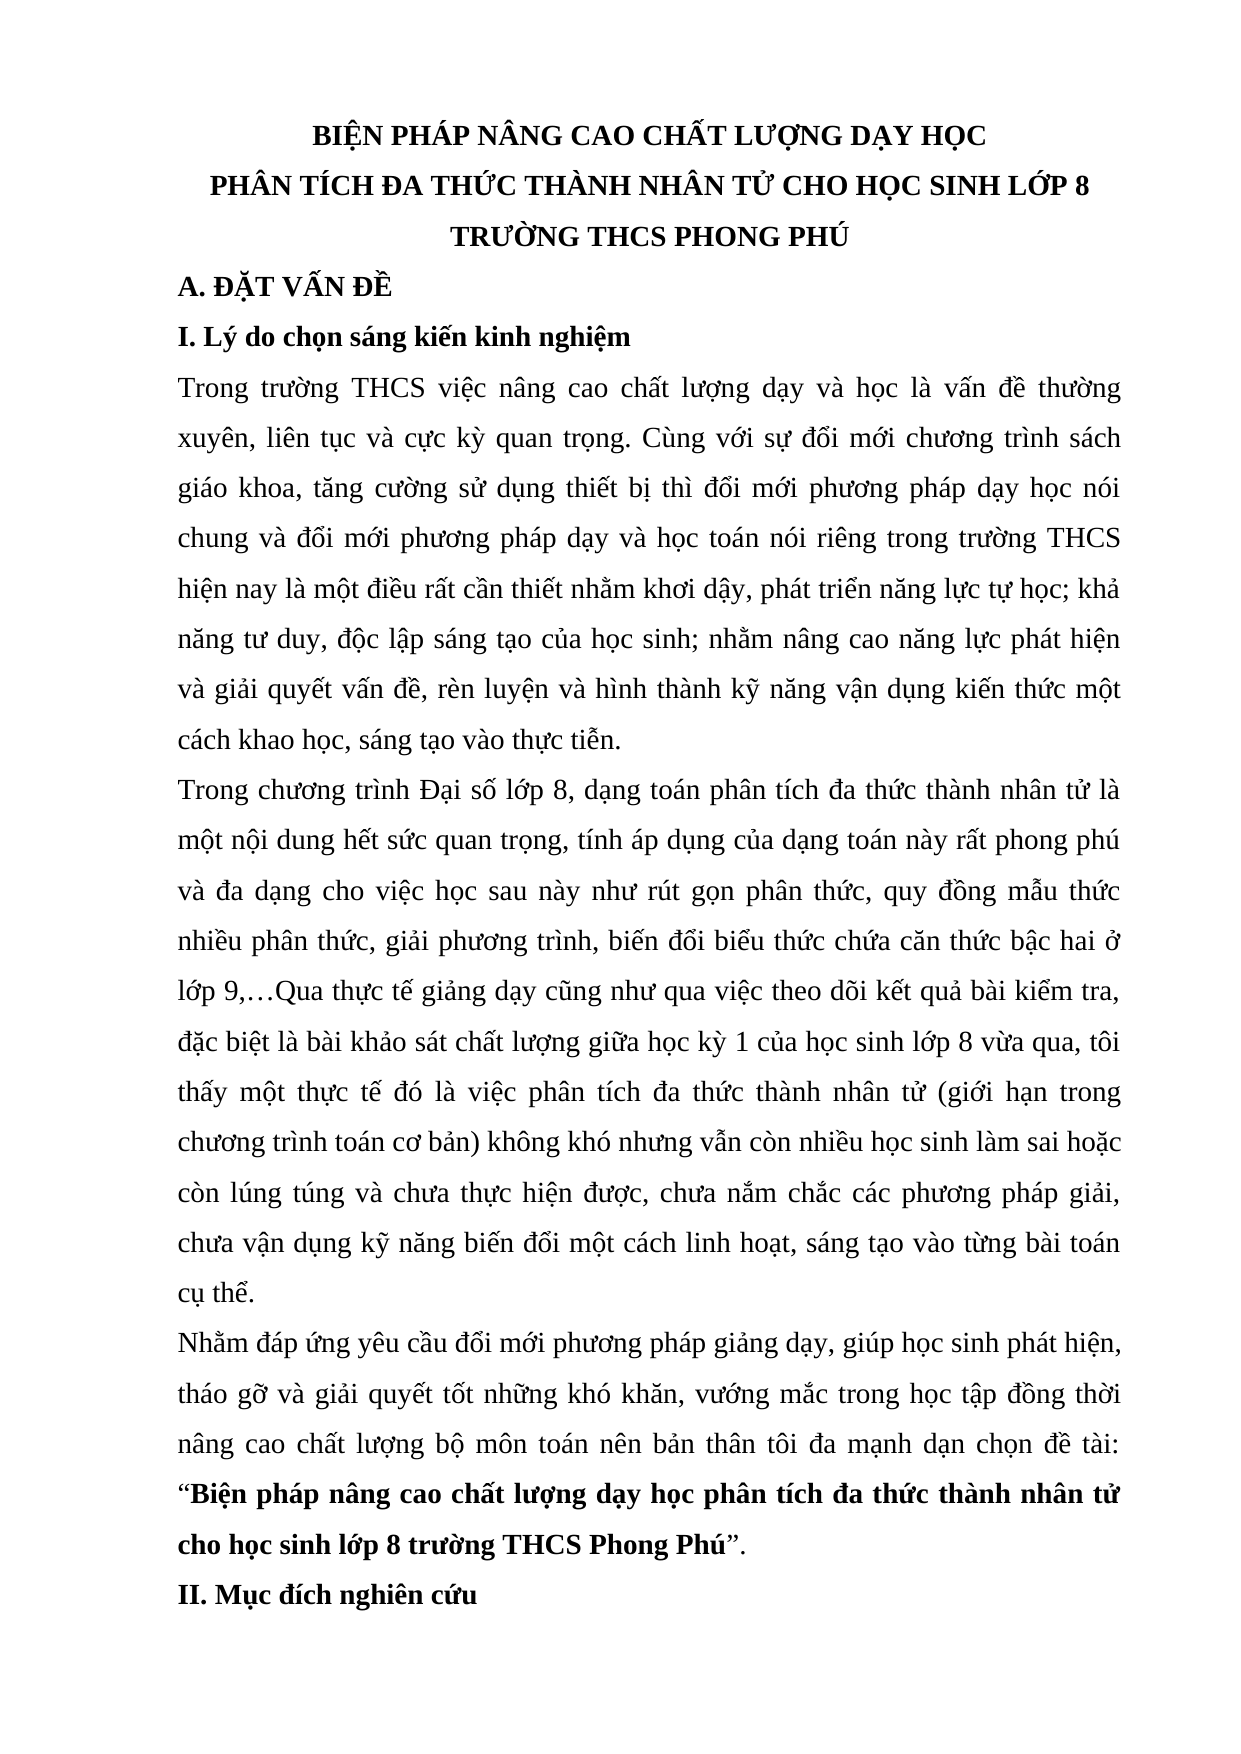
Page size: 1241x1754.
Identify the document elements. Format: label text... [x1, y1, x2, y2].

text II. Mục đích nghiên cứu [177, 1577, 1122, 1611]
text A. ĐẶT VẤN ĐỀ [177, 269, 1122, 303]
text Trong chương trình Đại số lớp 8, dạng toán phân tích đa thức thành nhân tử là một nội dung hết sức quan trọng, tính áp dụng của dạng toán này rất phong phú và đa dạng cho việc học sau này như rút gọn phân thức, quy đồng mẫu thức nhiều phân thức, giải phương trình, biến đổi biểu thức chứa căn thức bậc hai ở lớp 9,…Qua thực tế giảng dạy cũng như qua việc theo dõi kết quả bài kiểm tra, đặc biệt là bài khảo sát chất lượng giữa học kỳ 1 của học sinh lớp 8 vừa qua, tôi thấy một thực tế đó là việc phân tích đa thức thành nhân tử (giới hạn trong chương trình toán cơ bản) không khó nhưng vẫn còn nhiều học sinh làm sai hoặc còn lúng túng và chưa thực hiện được, chưa nắm chắc các phương pháp giải, chưa vận dụng kỹ năng biến đổi một cách linh hoạt, sáng tạo vào từng bài toán cụ thể. [177, 772, 1122, 1309]
text Nhằm đáp ứng yêu cầu đổi mới phương pháp giảng dạy, giúp học sinh phát hiện, tháo gỡ và giải quyết tốt những khó khăn, vướng mắc trong học tập đồng thời nâng cao chất lượng bộ môn toán nên bản thân tôi đa mạnh dạn chọn đề tài: “Biện pháp nâng cao chất lượng dạy học phân tích đa thức thành nhân tử cho học sinh lớp 8 trường THCS Phong Phú”. [177, 1326, 1122, 1560]
text I. Lý do chọn sáng kiến kinh nghiệm [177, 319, 1122, 353]
text Trong trường THCS việc nâng cao chất lượng dạy và học là vấn đề thường xuyên, liên tục và cực kỳ quan trọng. Cùng với sự đổi mới chương trình sách giáo khoa, tăng cường sử dụng thiết bị thì đổi mới phương pháp dạy học nói chung và đổi mới phương pháp dạy và học toán nói riêng trong trường THCS hiện nay là một điều rất cần thiết nhằm khơi dậy, phát triển năng lực tự học; khả năng tư duy, độc lập sáng tạo của học sinh; nhằm nâng cao năng lực phát hiện và giải quyết vấn đề, rèn luyện và hình thành kỹ năng vận dụng kiến thức một cách khao học, sáng tạo vào thực tiễn. [177, 370, 1122, 755]
text BIỆN PHÁP NÂNG CAO CHẤT LƯỢNG DẠY HỌC [177, 118, 1122, 152]
text PHÂN TÍCH ĐA THỨC THÀNH NHÂN TỬ CHO HỌC SINH LỚP 8 TRƯỜNG THCS PHONG PHÚ [177, 168, 1122, 252]
